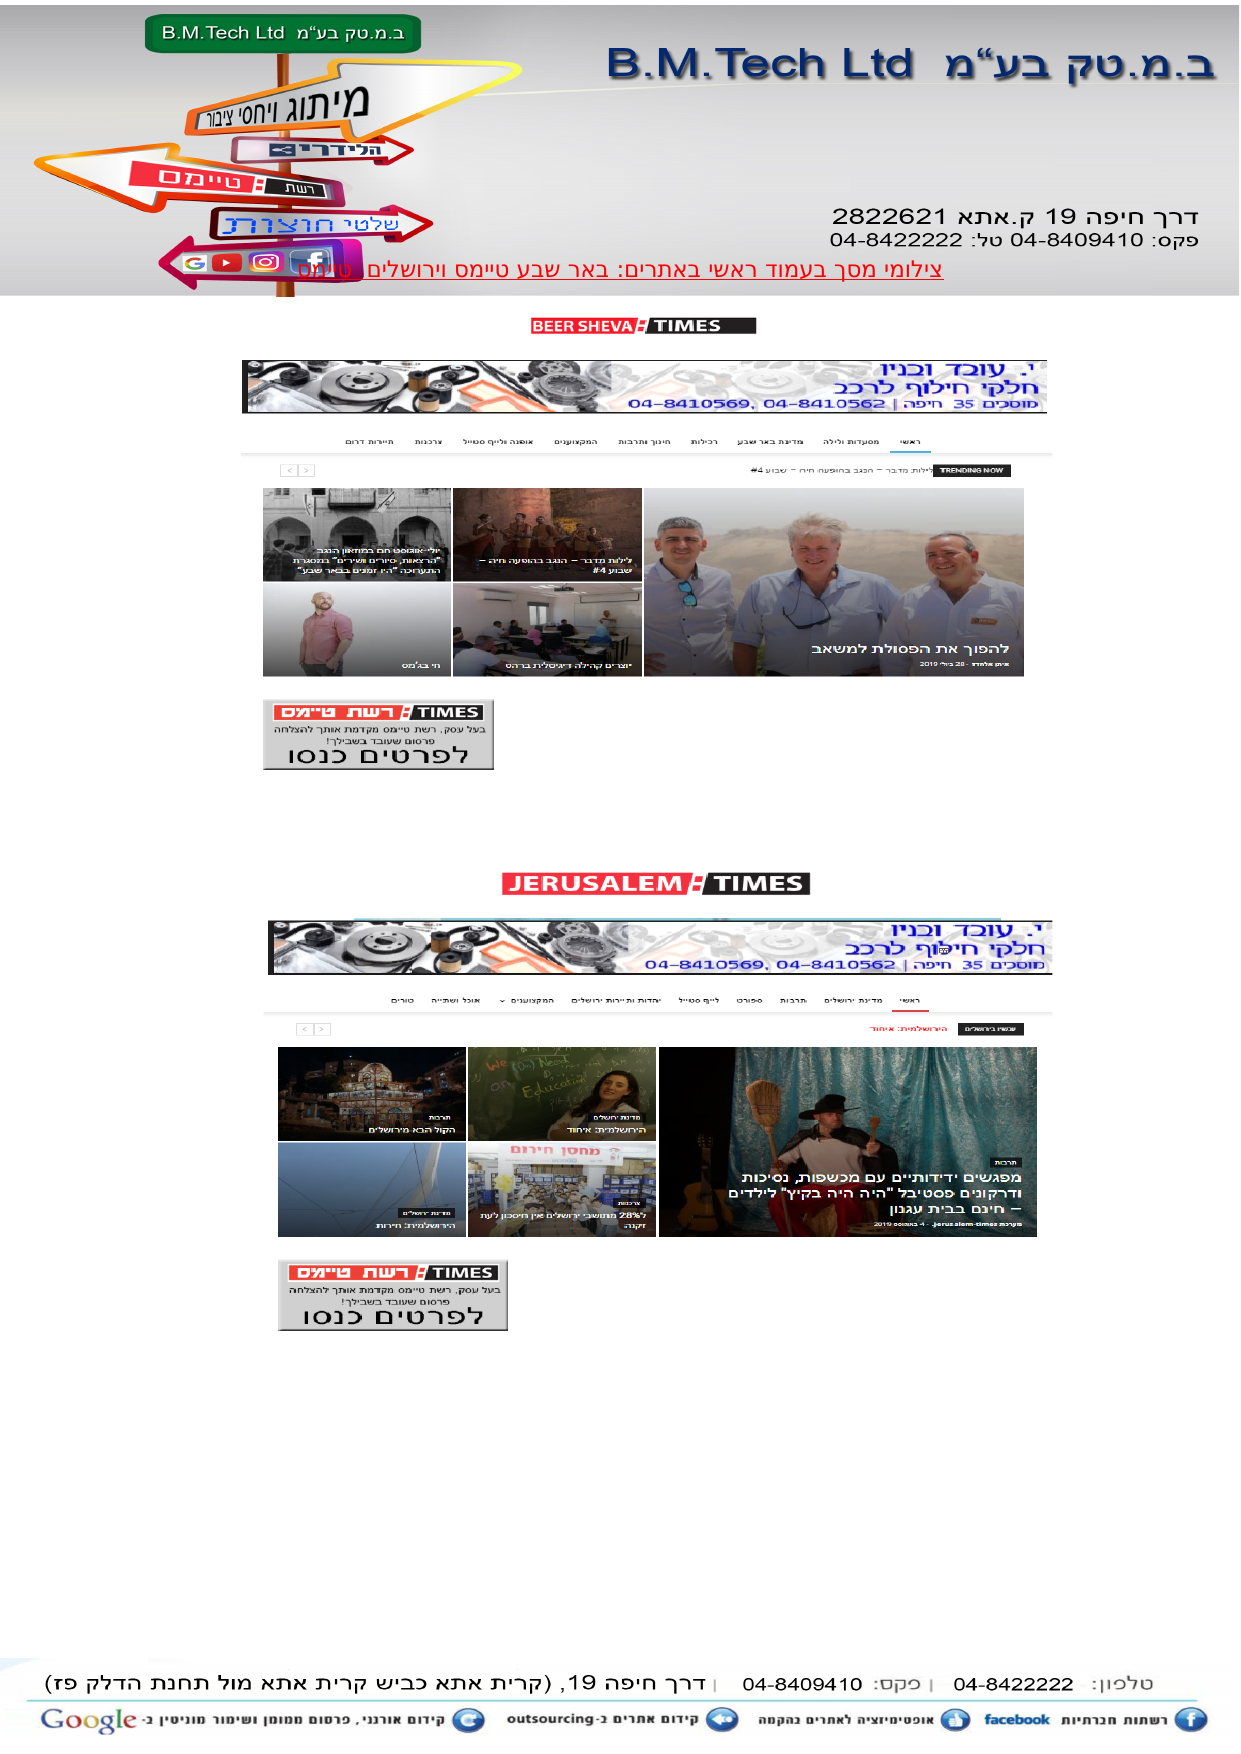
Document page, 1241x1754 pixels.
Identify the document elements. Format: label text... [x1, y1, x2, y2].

text צילומי מסך בעמוד ראשי באתרים: באר שבע טיימס וירושלים טיימס [187, 256, 1053, 283]
picture [240, 307, 1053, 781]
picture [0, 5, 1240, 297]
picture [0, 1658, 1234, 1751]
picture [263, 858, 1053, 1337]
